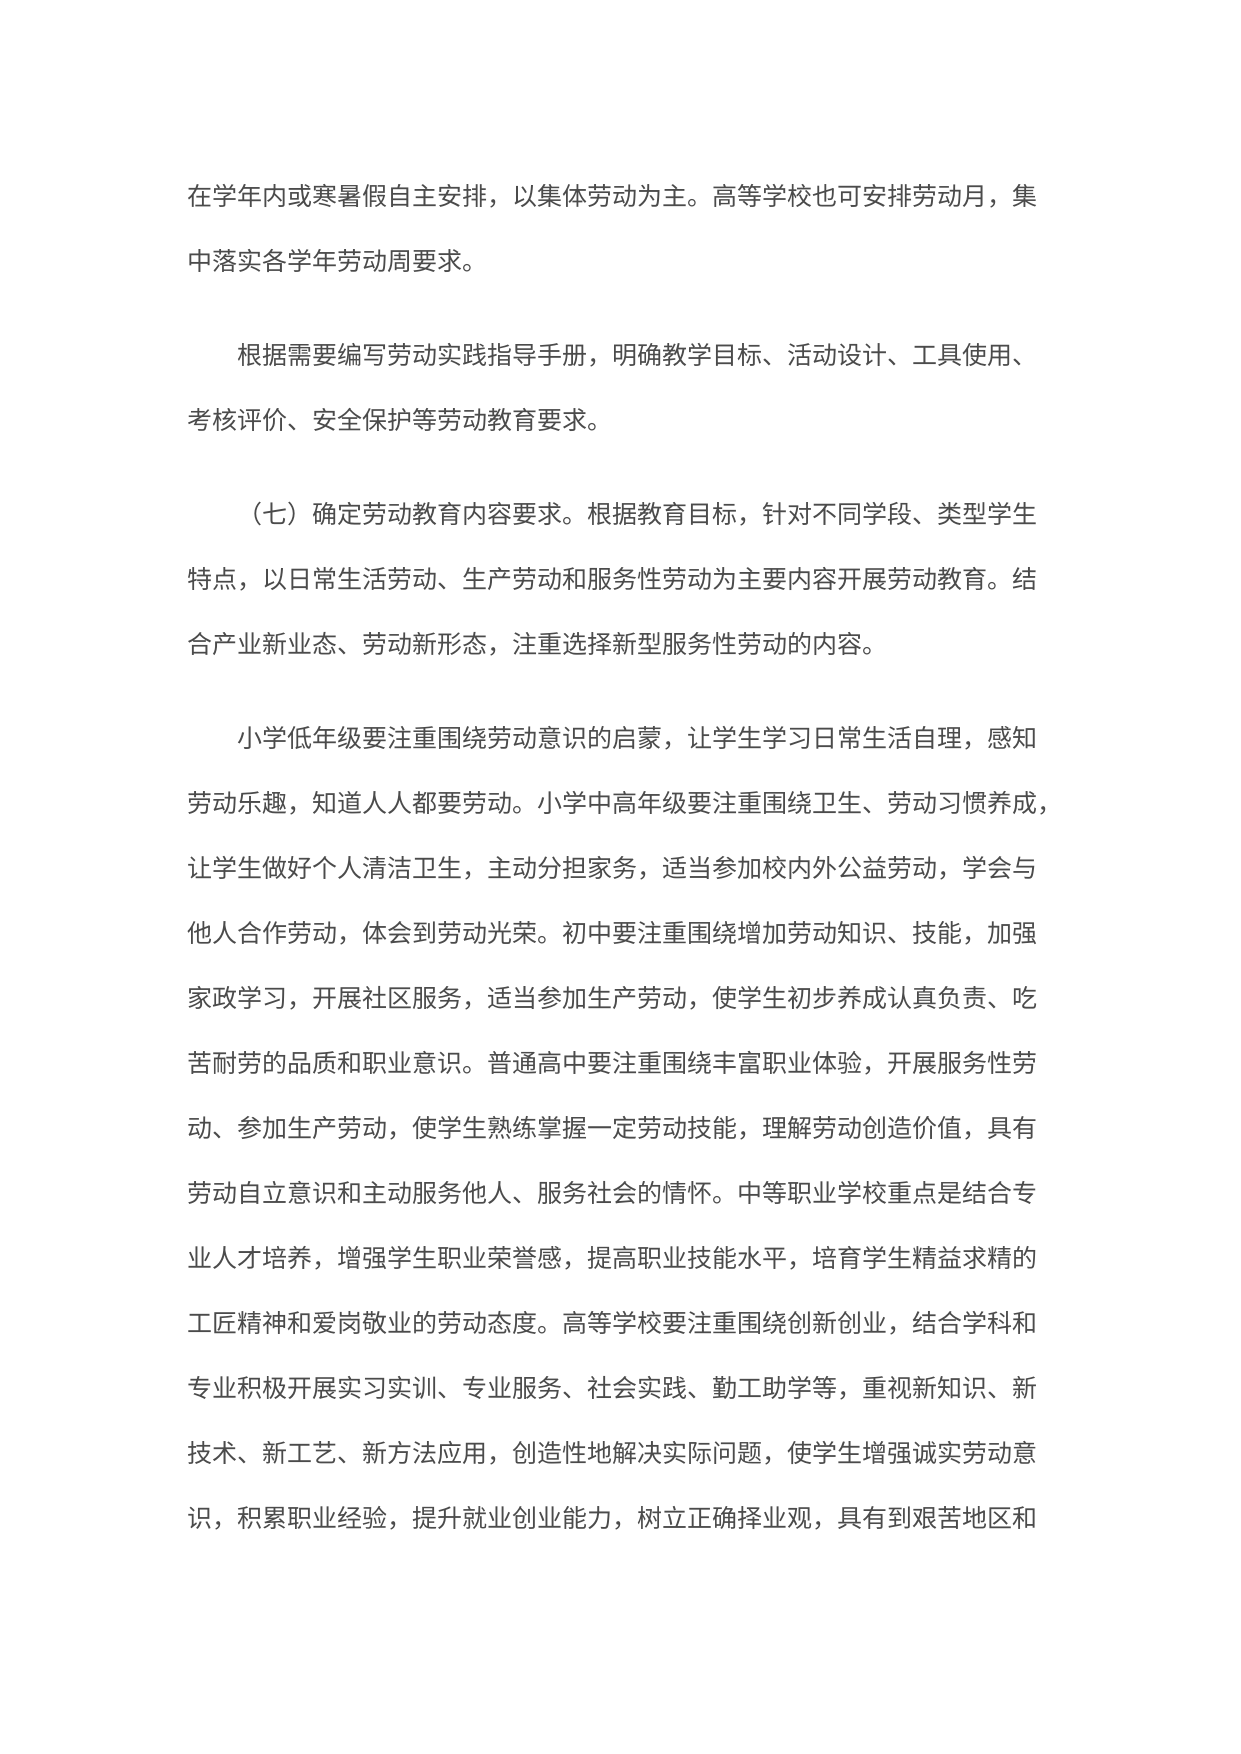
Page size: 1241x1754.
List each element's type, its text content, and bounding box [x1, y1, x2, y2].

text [187, 704, 1053, 1549]
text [187, 162, 1053, 292]
text （七）确定劳动教育内容要求。根据教育目标，针对不同学段、类型学生特点，以日常生活劳动、生产劳动和服务性劳动为主要内容开展劳动教育。结合产业新业态、劳动新形态，注重选择新型服务性劳动的内容。 [187, 480, 1053, 675]
text 根据需要编写劳动实践指导手册，明确教学目标、活动设计、工具使用、考核评价、安全保护等劳动教育要求。 [187, 321, 1053, 451]
